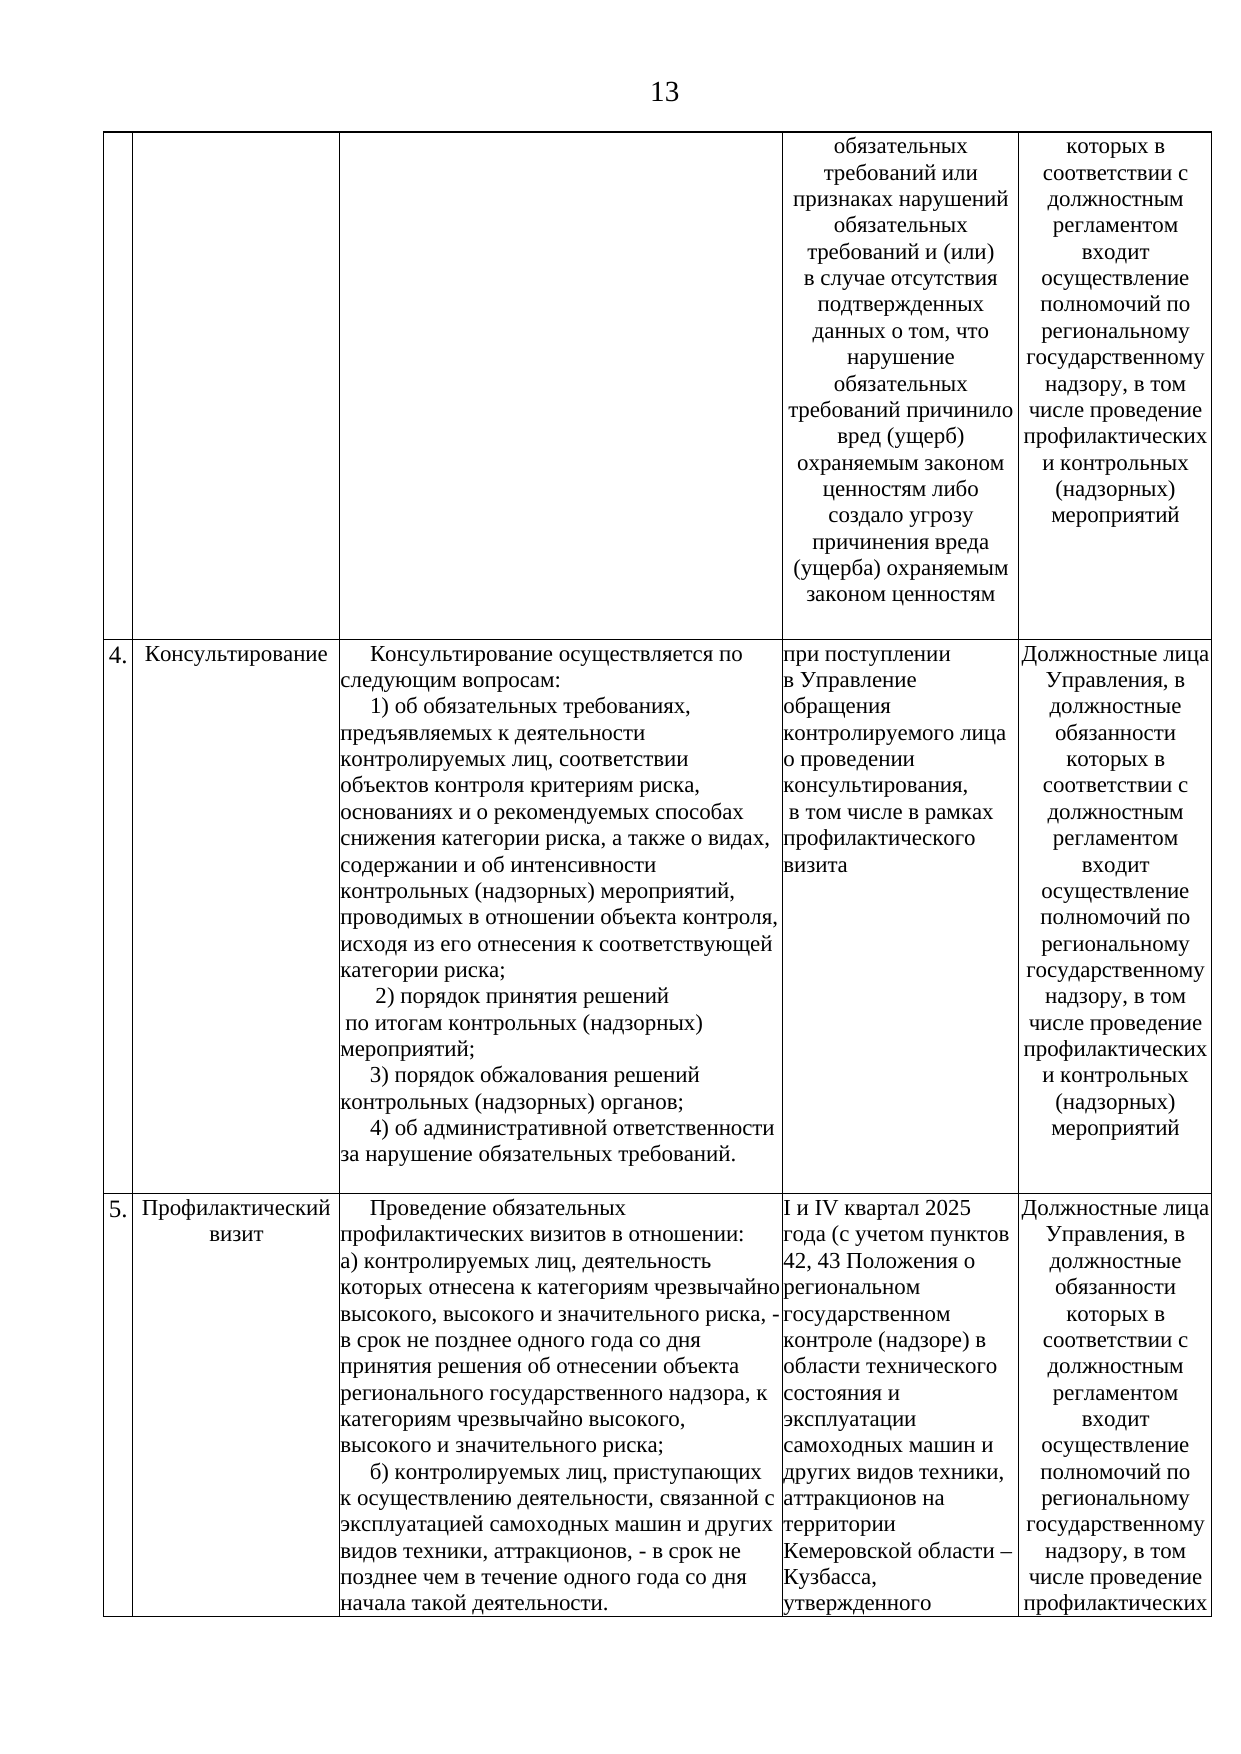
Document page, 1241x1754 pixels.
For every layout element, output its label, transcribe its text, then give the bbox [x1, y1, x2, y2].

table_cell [783, 133, 1018, 639]
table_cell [1019, 133, 1211, 639]
table_cell Консультирование осуществляется по следующим вопросам: 1) об обязательных требованиях, предъявляемых к деятельности контролируемых лиц, соответствии объектов контроля критериям риска, основаниях и о рекомендуемых способах снижения категории риска, а также о видах, содержании и об интенсивности контрольных (надзорных) мероприятий, проводимых в отношении объекта контроля, исходя из его отнесения к соответствующей категории риска; 2) порядок принятия решений по итогам контрольных (надзорных) мероприятий; 3) порядок обжалования решений контрольных (надзорных) органов; 4) об административной ответственности за нарушение обязательных требований. [340, 640, 782, 1193]
table_cell при поступлении в Управление обращения контролируемого лица о проведении консультирования, в том числе в рамках профилактического визита [783, 640, 1018, 1193]
table_cell 4. [104, 640, 132, 1193]
table_cell 5. [104, 1194, 132, 1616]
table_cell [783, 1194, 1018, 1616]
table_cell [133, 1194, 339, 1616]
table_cell 3. [104, 133, 132, 639]
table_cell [340, 133, 782, 639]
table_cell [1019, 1194, 1211, 1616]
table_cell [133, 133, 339, 639]
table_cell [340, 1194, 782, 1616]
table_cell Консультирование [133, 640, 339, 1193]
